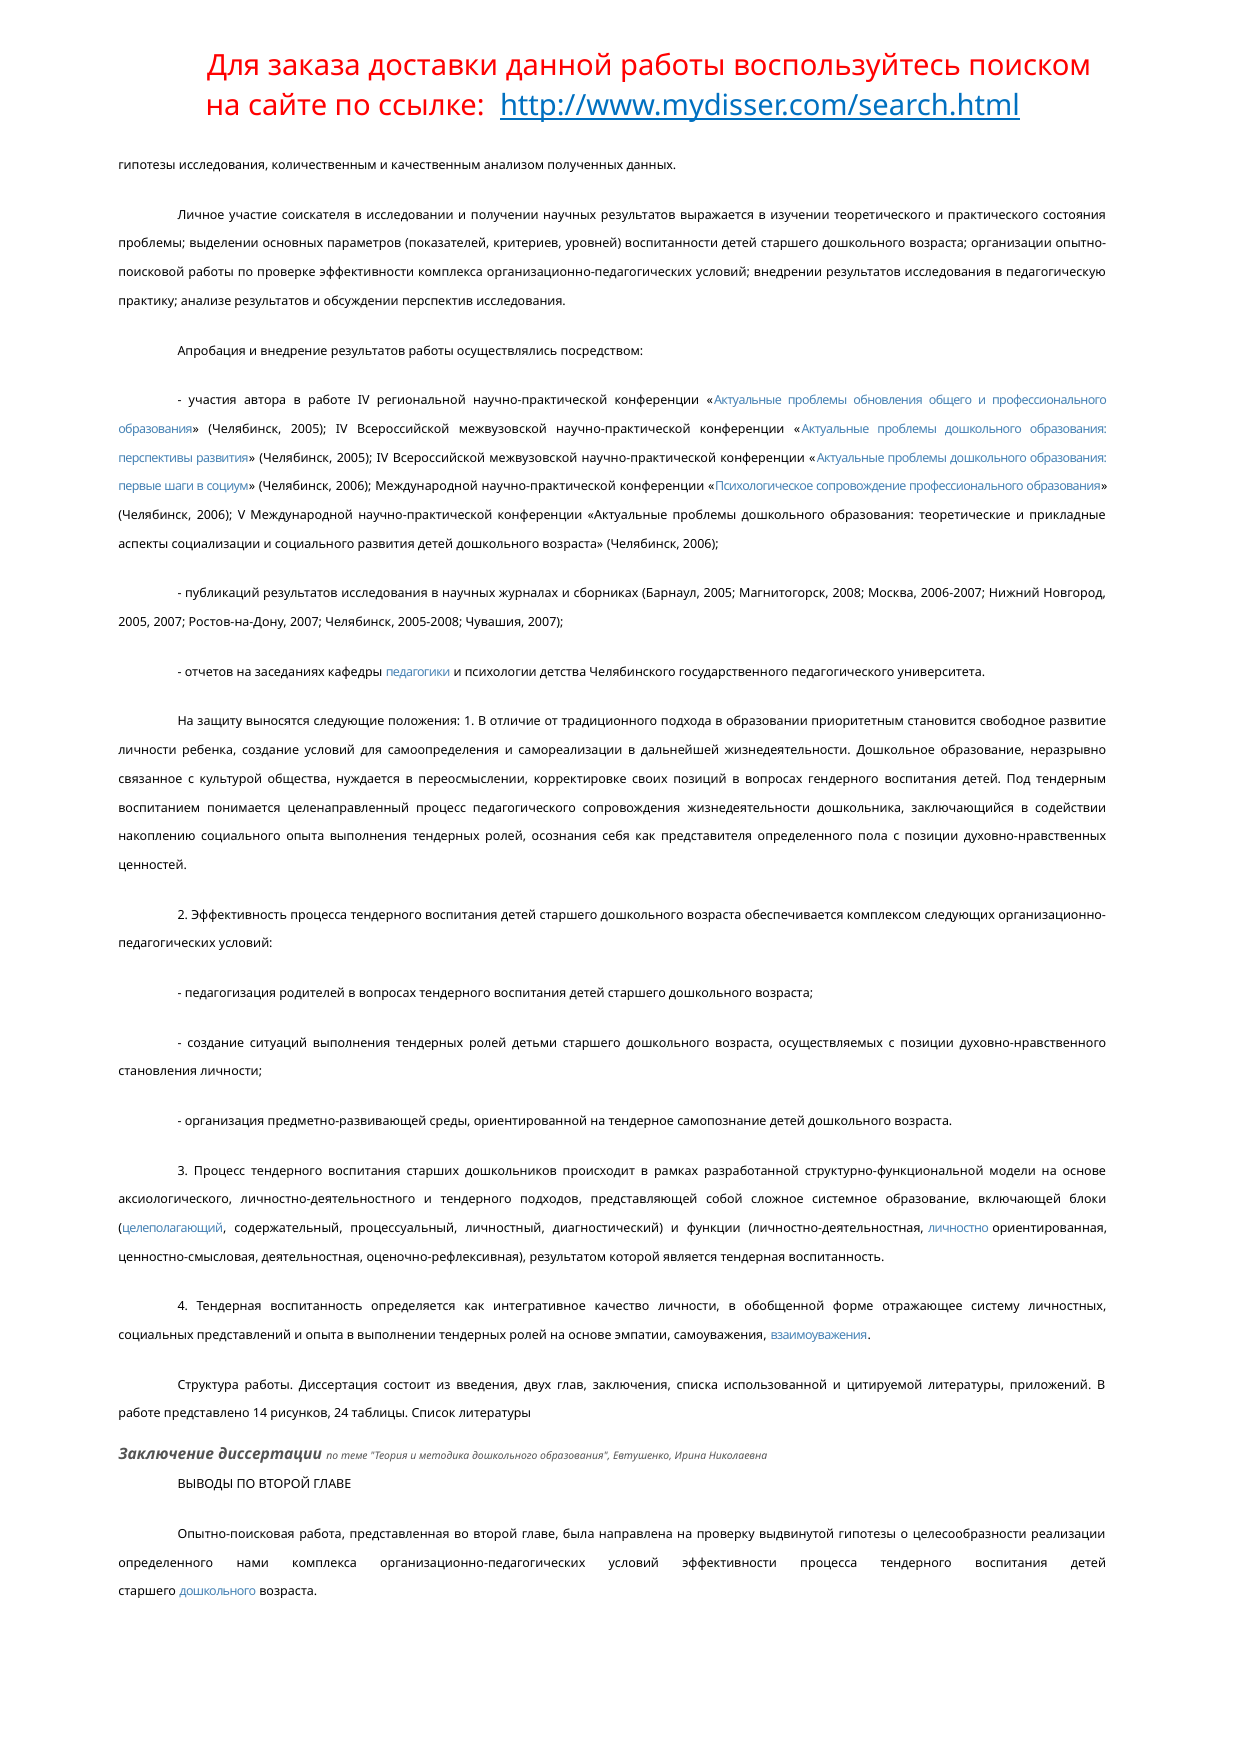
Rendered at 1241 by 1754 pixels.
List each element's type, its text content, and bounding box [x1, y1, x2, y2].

subtitle Заключение диссертации по теме "Теория и методика дошкольного образования", Евтушенко, Ирина Николаевна [118, 1442, 1107, 1464]
